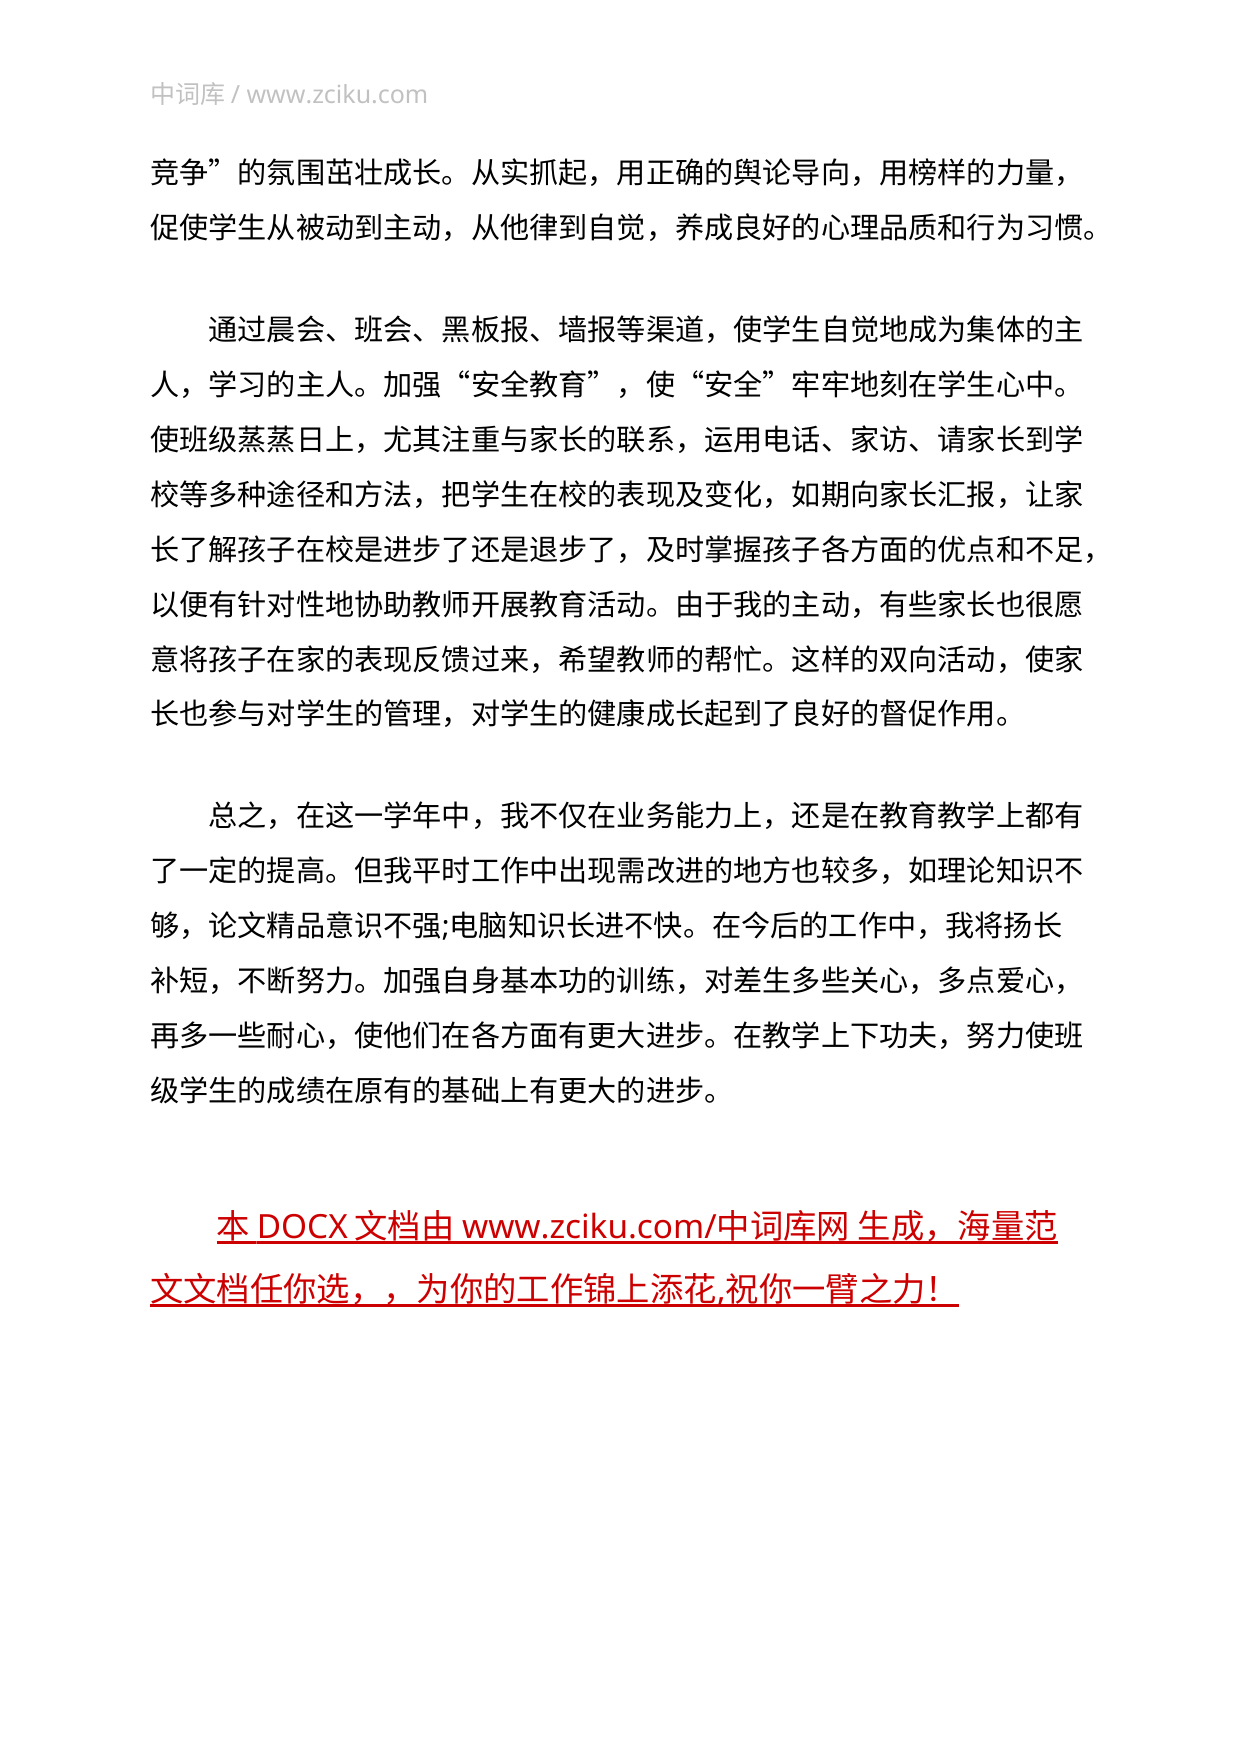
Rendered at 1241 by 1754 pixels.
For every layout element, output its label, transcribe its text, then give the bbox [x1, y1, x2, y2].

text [150, 150, 1090, 247]
text 总之，在这一学年中，我不仅在业务能力上，还是在教育教学上都有了一定的提高。但我平时工作中出现需改进的地方也较多，如理论知识不够，论文精品意识不强;电脑知识长进不快。在今后的工作中，我将扬长补短，不断努力。加强自身基本功的训练，对差生多些关心，多点爱心，再多一些耐心，使他们在各方面有更大进步。在教学上下功夫，努力使班级学生的成绩在原有的基础上有更大的进步。 [150, 793, 1090, 1109]
text 本DOCX文档由 www.zciku.com/中词库网 生成，海量范文文档任你选，，为你的工作锦上添花,祝你一臂之力！ [150, 1200, 1090, 1312]
text 通过晨会、班会、黑板报、墙报等渠道，使学生自觉地成为集体的主人，学习的主人。加强“安全教育”，使“安全”牢牢地刻在学生心中。使班级蒸蒸日上，尤其注重与家长的联系，运用电话、家访、请家长到学校等多种途径和方法，把学生在校的表现及变化，如期向家长汇报，让家长了解孩子在校是进步了还是退步了，及时掌握孩子各方面的优点和不足，以便有针对性地协助教师开展教育活动。由于我的主动，有些家长也很愿意将孩子在家的表现反馈过来，希望教师的帮忙。这样的双向活动，使家长也参与对学生的管理，对学生的健康成长起到了良好的督促作用。 [150, 307, 1090, 733]
